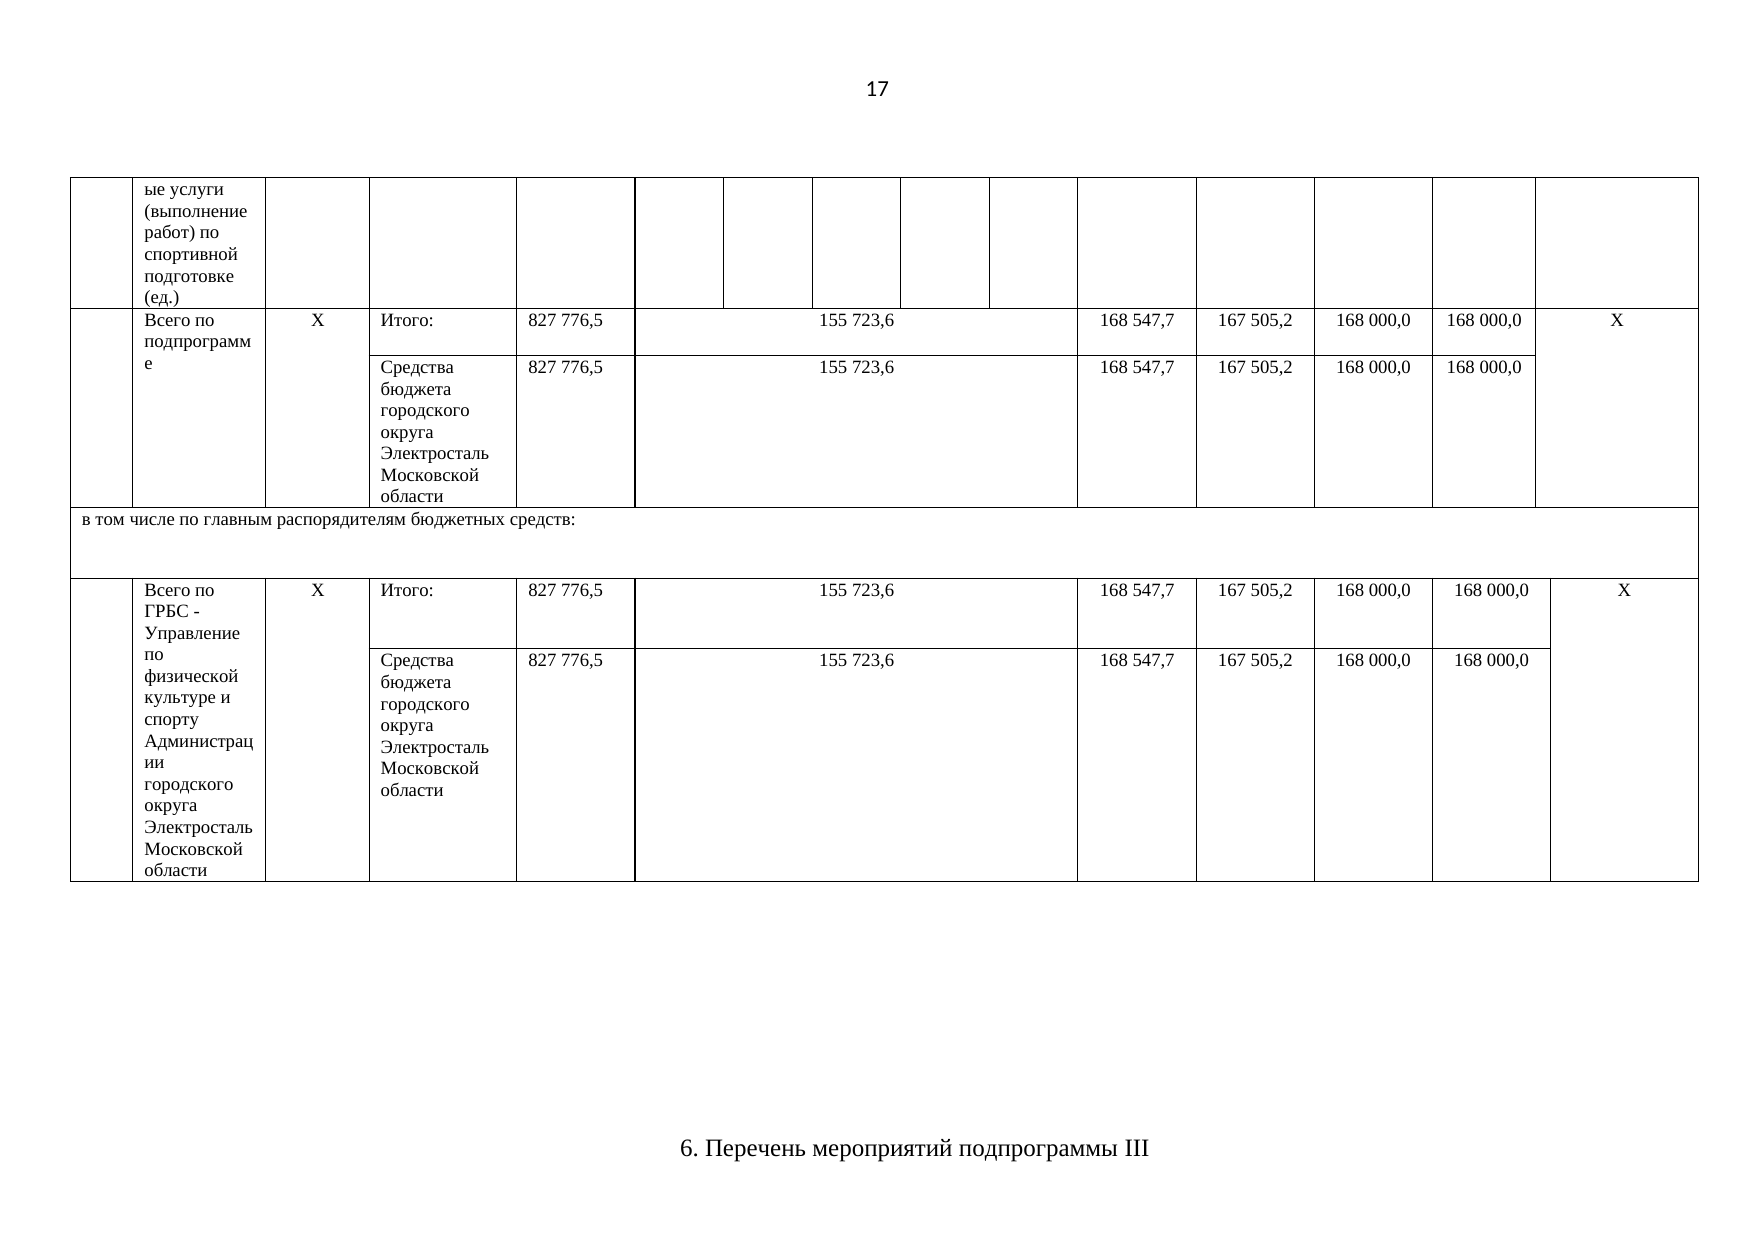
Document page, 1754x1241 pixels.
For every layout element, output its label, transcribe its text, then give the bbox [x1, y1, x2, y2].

table_cell 4 [1197, 178, 1314, 308]
table_cell Итого: [370, 309, 516, 355]
table_cell 155 723,6 [636, 356, 1077, 507]
table_cell 167 505,2 [1197, 309, 1314, 355]
table_cell 4 [1078, 178, 1196, 308]
table_cell Итого: [370, 579, 516, 648]
table_cell 168 547,7 [1078, 649, 1196, 881]
table_cell 155 723,6 [636, 579, 1077, 648]
table_cell 827 776,5 [517, 356, 634, 507]
table_cell Х [1551, 579, 1698, 881]
table_cell 4 [1433, 178, 1535, 308]
text 6. Перечень мероприятий подпрограммы III [193, 1133, 1636, 1162]
table_cell Средства бюджета городского округа Электросталь Московской области [370, 649, 516, 881]
table_cell 155 723,6 [636, 649, 1077, 881]
table_cell 168 000,0 [1433, 356, 1535, 507]
table_cell 4 [990, 178, 1077, 308]
table_cell 827 776,5 [517, 649, 634, 881]
table_cell 827 776,5 [517, 579, 634, 648]
table_cell 168 000,0 [1433, 649, 1550, 881]
table_cell 155 723,6 [636, 309, 1077, 355]
table_cell 167 505,2 [1197, 356, 1314, 507]
table_cell 168 000,0 [1315, 309, 1432, 355]
table_cell 4 [901, 178, 989, 308]
table_cell 168 547,7 [1078, 579, 1196, 648]
table_cell Х [266, 579, 369, 881]
table_cell 167 505,2 [1197, 579, 1314, 648]
table_cell Всего по подпрограмме [133, 309, 265, 507]
table_cell 168 000,0 [1315, 356, 1432, 507]
table_cell 168 547,7 [1078, 356, 1196, 507]
table_cell 827 776,5 [517, 309, 634, 355]
table_cell 168 000,0 [1433, 579, 1550, 648]
table_cell 168 000,0 [1315, 579, 1432, 648]
table_cell 4 [517, 178, 634, 308]
table_cell 167 505,2 [1197, 649, 1314, 881]
table_cell 168 547,7 [1078, 309, 1196, 355]
table_cell Х [1536, 309, 1698, 507]
table_cell [71, 309, 132, 507]
table_cell 4 [636, 178, 723, 308]
table_cell Средства бюджета городского округа Электросталь Московской области [370, 356, 516, 507]
table_cell в том числе по главным распорядителям бюджетных средств: [71, 508, 1698, 578]
table_cell 168 000,0 [1315, 649, 1432, 881]
table_cell 168 000,0 [1433, 309, 1535, 355]
table_cell 4 [813, 178, 900, 308]
table_cell Х [266, 309, 369, 507]
table_cell 4 [724, 178, 812, 308]
table_cell Всего по ГРБС - Управление по физической культуре и спорту Администрации городского округа Электросталь Московской области [133, 579, 265, 881]
table_cell [71, 579, 132, 881]
table_cell 4 [1315, 178, 1432, 308]
